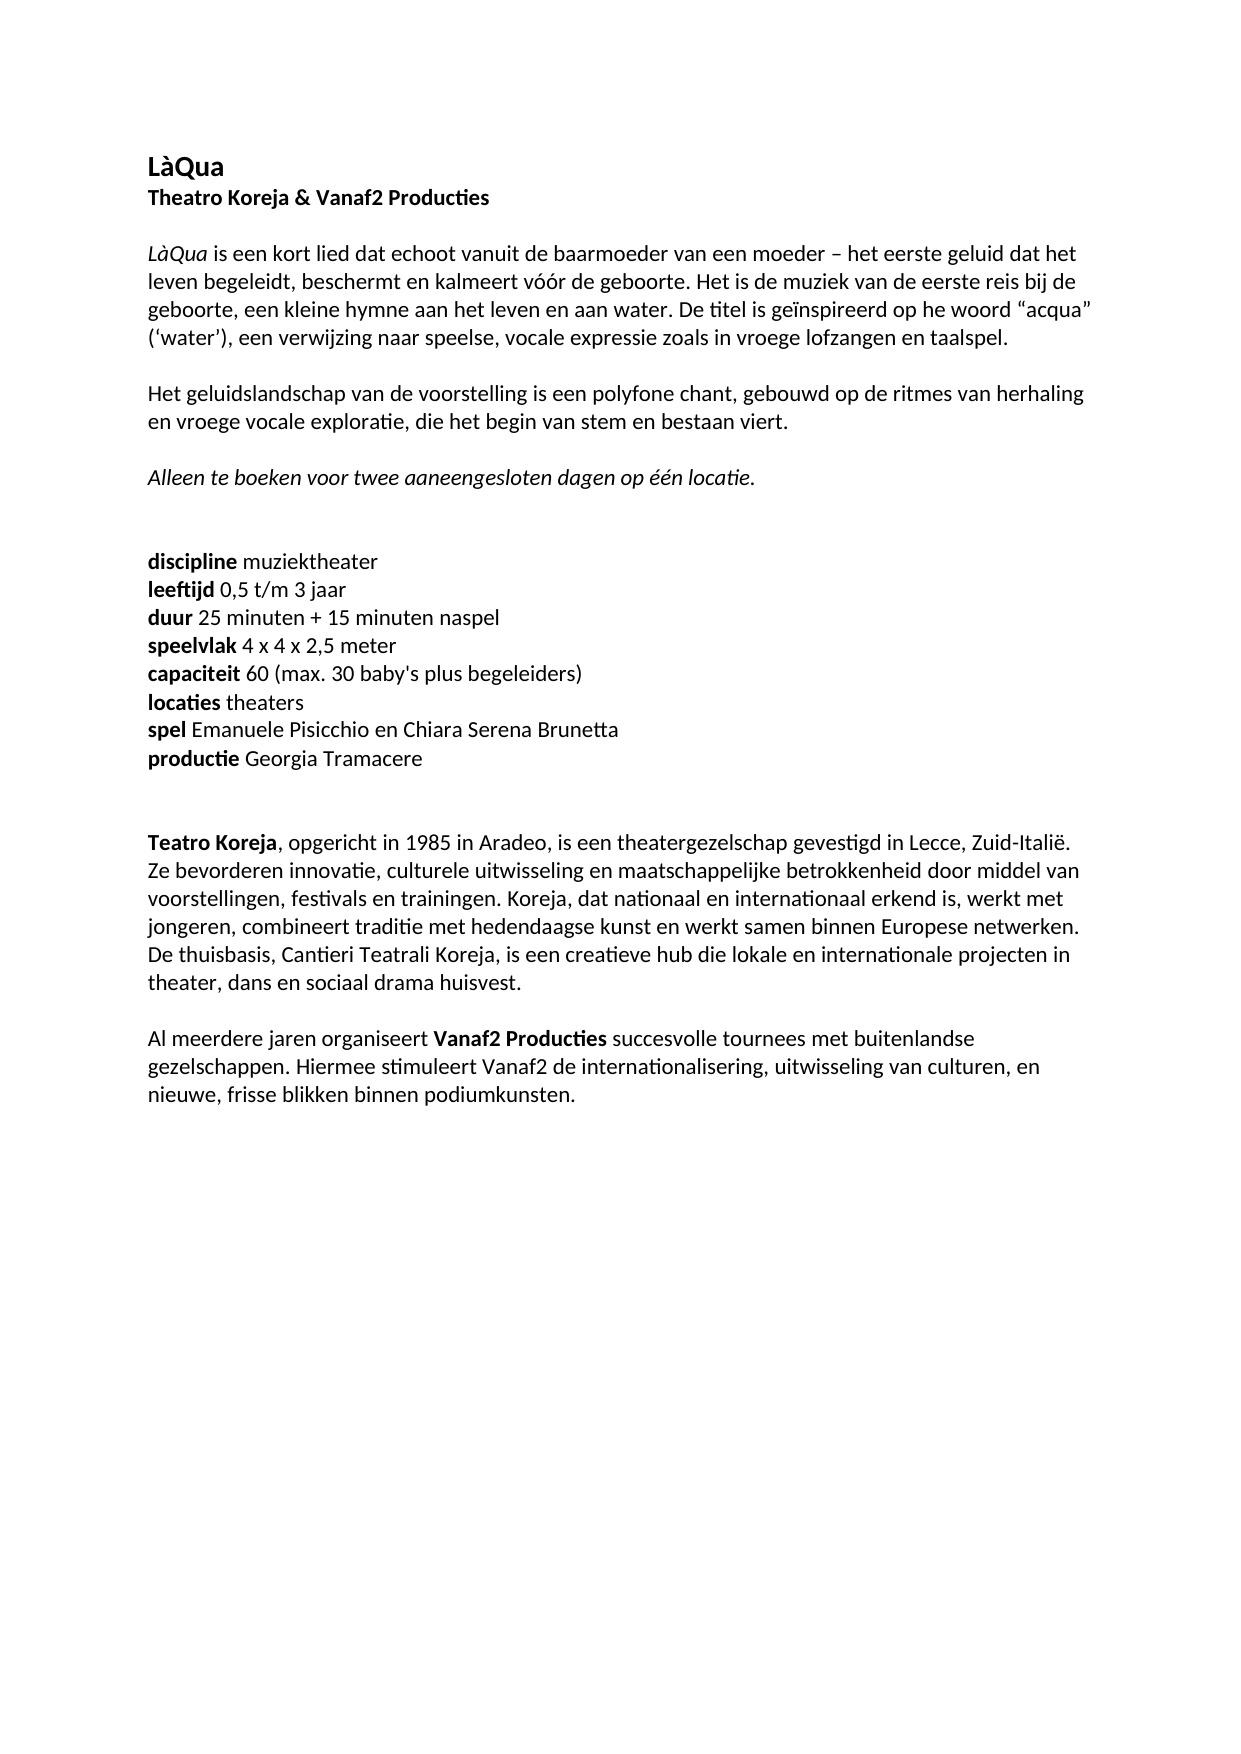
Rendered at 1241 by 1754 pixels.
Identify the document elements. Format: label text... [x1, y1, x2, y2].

text spel Emanuele Pisicchio en Chiara Serena Brunetta [148, 716, 1093, 744]
text LàQua [148, 148, 1093, 183]
text Alleen te boeken voor twee aaneengesloten dagen op één locatie. [148, 463, 1093, 491]
text Teatro Koreja, opgericht in 1985 in Aradeo, is een theatergezelschap gevestigd in Lecce, Zuid-Italië. Ze bevorderen innovatie, culturele uitwisseling en maatschappelijke betrokkenheid door middel van voorstellingen, festivals en trainingen. Koreja, dat nationaal en internationaal erkend is, werkt met jongeren, combineert traditie met hedendaagse kunst en werkt samen binnen Europese netwerken. De thuisbasis, Cantieri Teatrali Koreja, is een creatieve hub die lokale en internationale projecten in theater, dans en sociaal drama huisvest. [148, 828, 1093, 996]
text Theatro Koreja & Vanaf2 Producties [148, 183, 1093, 211]
text locaties theaters [148, 688, 1093, 716]
text productie Georgia Tramacere [148, 744, 1093, 772]
text leeftijd 0,5 t/m 3 jaar [148, 576, 1093, 603]
text capaciteit 60 (max. 30 baby's plus begeleiders) [148, 659, 1093, 688]
text speelvlak 4 x 4 x 2,5 meter [148, 632, 1093, 659]
text duur 25 minuten + 15 minuten naspel [148, 603, 1093, 632]
text discipline muziektheater [148, 547, 1093, 576]
text LàQua is een kort lied dat echoot vanuit de baarmoeder van een moeder – het eerste geluid dat het leven begeleidt, beschermt en kalmeert vóór de geboorte. Het is de muziek van de eerste reis bij de geboorte, een kleine hymne aan het leven en aan water. De titel is geïnspireerd op he woord “acqua” (‘water’), een verwijzing naar speelse, vocale expressie zoals in vroege lofzangen en taalspel. [148, 239, 1093, 351]
text Het geluidslandschap van de voorstelling is een polyfone chant, gebouwd op de ritmes van herhaling en vroege vocale exploratie, die het begin van stem en bestaan ​​viert. [148, 379, 1093, 435]
text Al meerdere jaren organiseert Vanaf2 Producties succesvolle tournees met buitenlandse gezelschappen. Hiermee stimuleert Vanaf2 de internationalisering, uitwisseling van culturen, en nieuwe, frisse blikken binnen podiumkunsten. [148, 1024, 1093, 1108]
